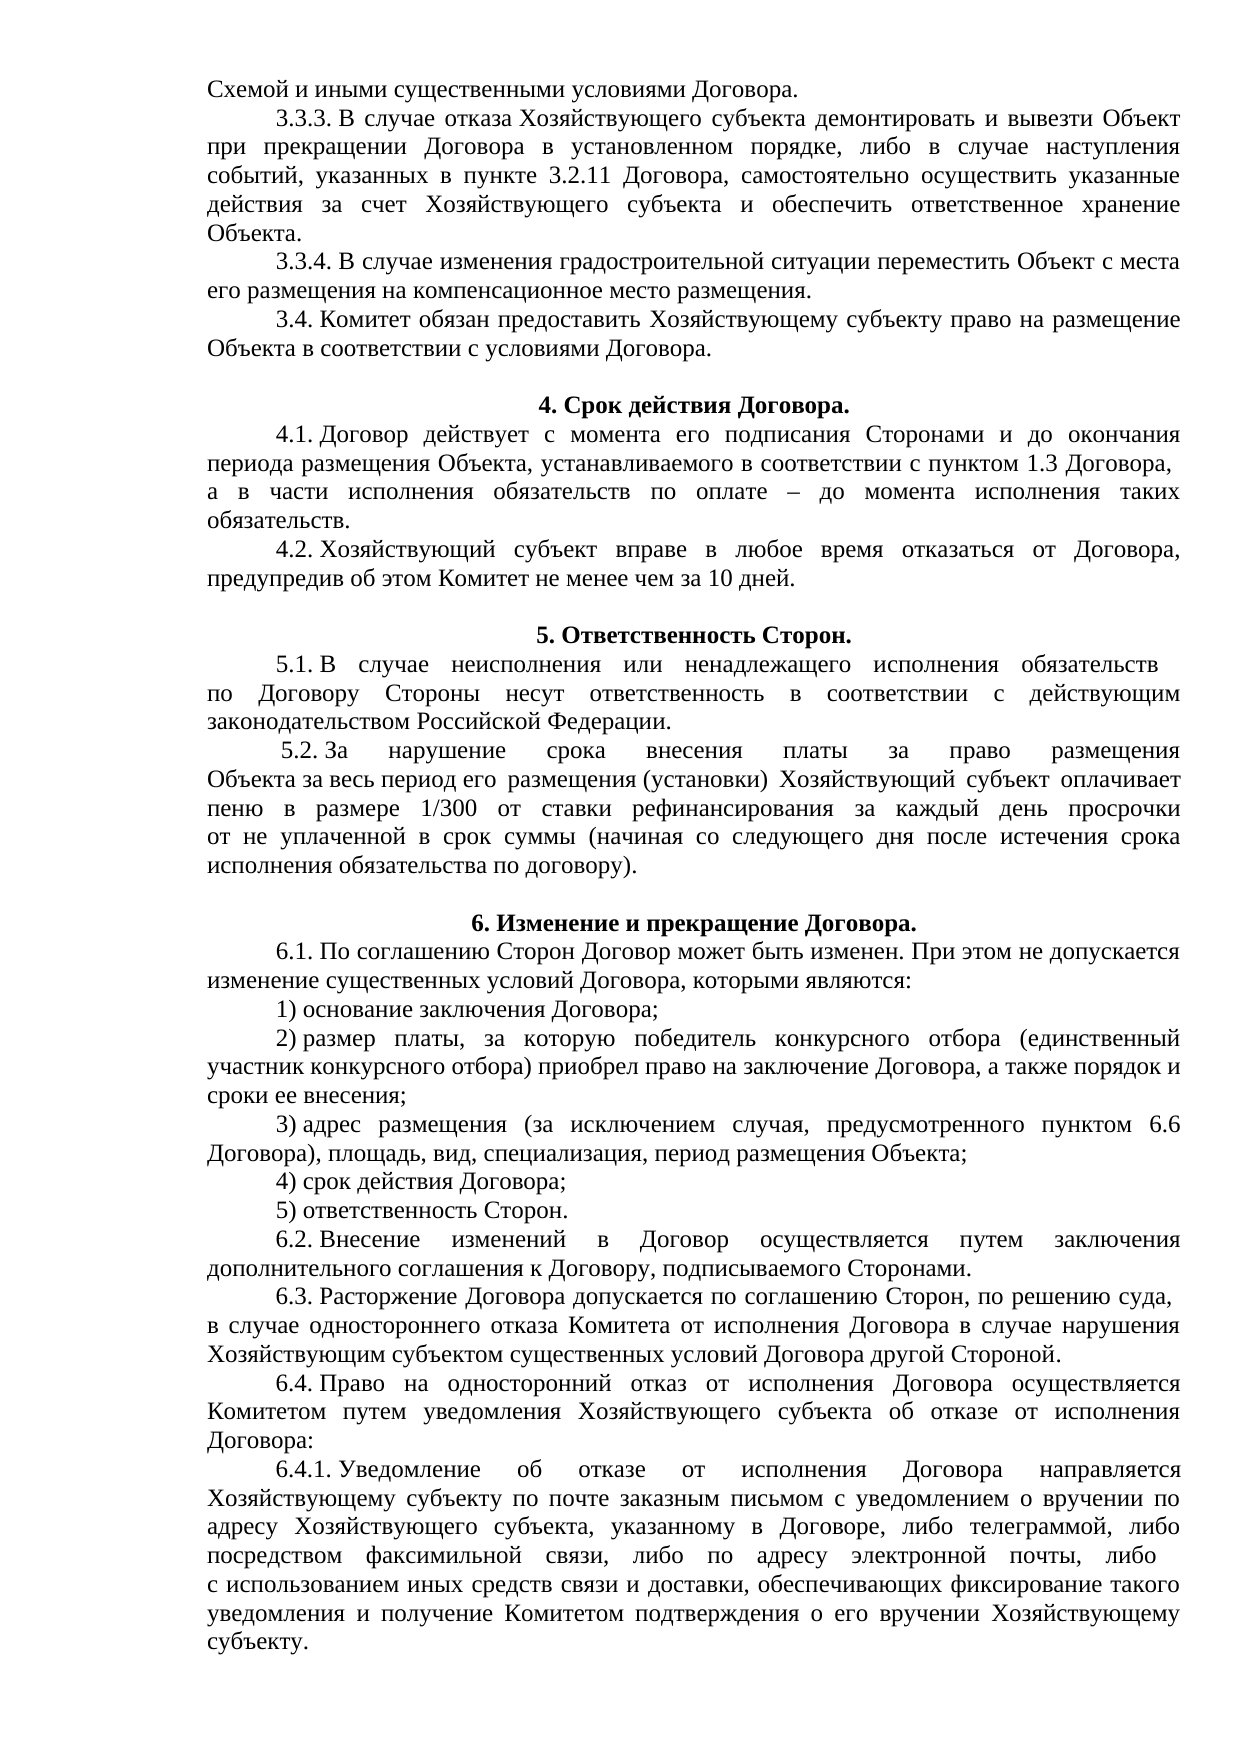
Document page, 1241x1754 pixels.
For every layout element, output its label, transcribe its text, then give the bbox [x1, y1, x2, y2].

text 4.2. Хозяйствующий субъект вправе в любое время отказаться от Договора, предупредив об этом Комитет не менее чем за 10 дней. [207, 534, 1181, 591]
text 6.1. По соглашению Сторон Договор может быть изменен. При этом не допускается изменение существенных условий Договора, которыми являются: [207, 936, 1181, 994]
text 3.3.3. В случае отказа Хозяйствующего субъекта демонтировать и вывезти Объект при прекращении Договора в установленном порядке, либо в случае наступления событий, указанных в пункте 3.2.11 Договора, самостоятельно осуществить указанные действия за счет Хозяйствующего субъекта и обеспечить ответственное хранение Объекта. [207, 103, 1181, 246]
text 6. Изменение и прекращение Договора. [207, 908, 1181, 936]
text 3) адрес размещения (за исключением случая, предусмотренного пунктом 6.6 Договора), площадь, вид, специализация, период размещения Объекта; [207, 1109, 1181, 1166]
text 5. Ответственность Сторон. [207, 620, 1181, 649]
text 4.1. Договор действует с момента его подписания Сторонами и до окончания периода размещения Объекта, устанавливаемого в соответствии с пунктом 1.3 Договора, а в части исполнения обязательств по оплате – до момента исполнения таких обязательств. [207, 419, 1181, 534]
text 4) срок действия Договора; [207, 1166, 1181, 1195]
text 5.1. В случае неисполнения или ненадлежащего исполнения обязательств по Договору Стороны несут ответственность в соответствии с действующим законодательством Российской Федерации. [207, 649, 1181, 735]
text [207, 74, 1181, 103]
text 2) размер платы, за которую победитель конкурсного отбора (единственный участник конкурсного отбора) приобрел право на заключение Договора, а также порядок и сроки ее внесения; [207, 1023, 1181, 1109]
text 6.3. Расторжение Договора допускается по соглашению Сторон, по решению суда, в случае одностороннего отказа Комитета от исполнения Договора в случае нарушения Хозяйствующим субъектом существенных условий Договора другой Стороной. [207, 1281, 1181, 1368]
text 1) основание заключения Договора; [207, 994, 1181, 1023]
text 6.4. Право на односторонний отказ от исполнения Договора осуществляется Комитетом путем уведомления Хозяйствующего субъекта об отказе от исполнения Договора: [207, 1368, 1181, 1454]
text 6.2. Внесение изменений в Договор осуществляется путем заключения дополнительного соглашения к Договору, подписываемого Сторонами. [207, 1224, 1181, 1281]
text 3.3.4. В случае изменения градостроительной ситуации переместить Объект с места его размещения на компенсационное место размещения. [207, 246, 1181, 304]
text 5.2. За нарушение срока внесения платы за право размещения Объекта за весь период его размещения (установки) Хозяйствующий субъект оплачивает пеню в размере 1/300 от ставки рефинансирования за каждый день просрочки от не уплаченной в срок суммы (начиная со следующего дня после истечения срока исполнения обязательства по договору). [207, 735, 1181, 879]
text 5) ответственность Сторон. [207, 1195, 1181, 1224]
text 4. Срок действия Договора. [207, 390, 1181, 419]
text 6.4.1. Уведомление об отказе от исполнения Договора направляется Хозяйствующему субъекту по почте заказным письмом с уведомлением о вручении по адресу Хозяйствующего субъекта, указанному в Договоре, либо телеграммой, либо посредством факсимильной связи, либо по адресу электронной почты, либо с использованием иных средств связи и доставки, обеспечивающих фиксирование такого уведомления и получение Комитетом подтверждения о его вручении Хозяйствующему субъекту. [207, 1454, 1181, 1655]
text 3.4. Комитет обязан предоставить Хозяйствующему субъекту право на размещение Объекта в соответствии с условиями Договора. [207, 304, 1181, 361]
